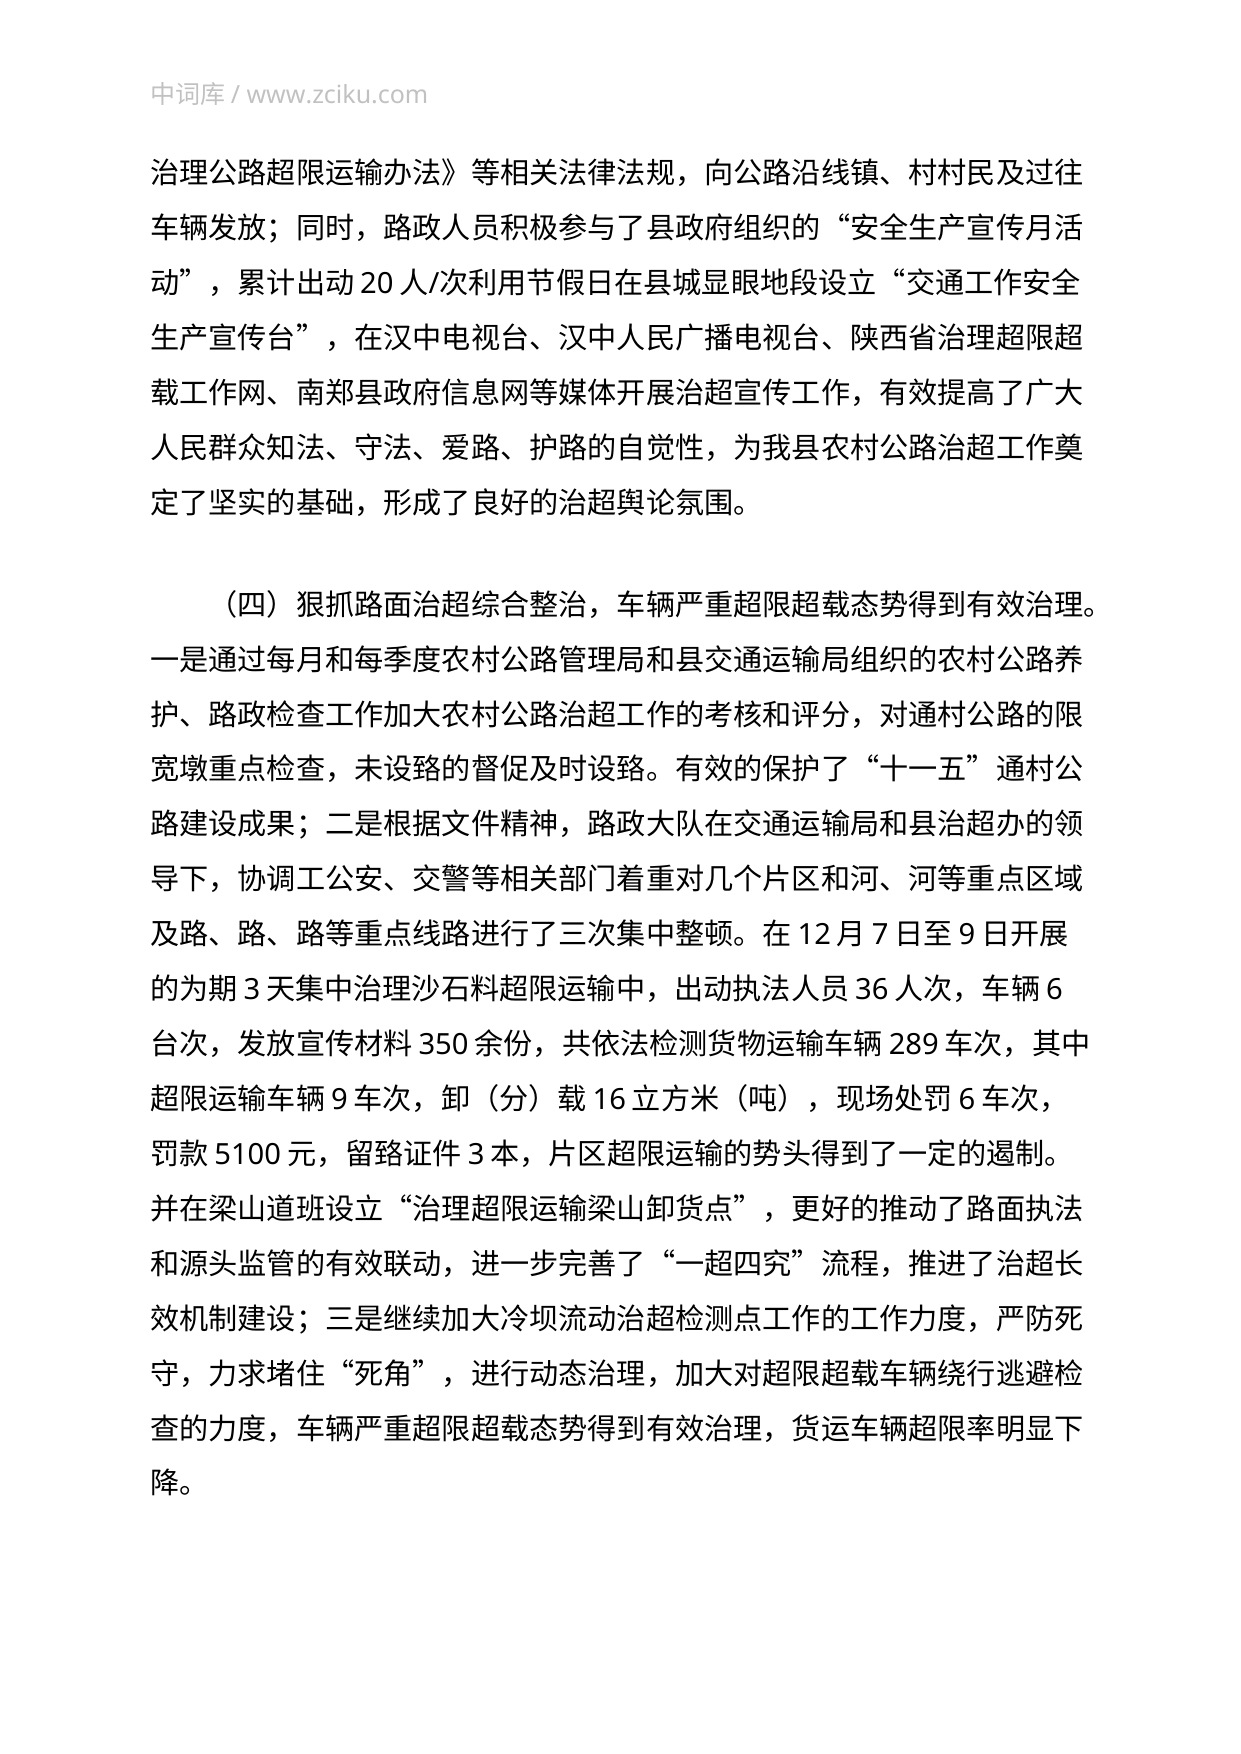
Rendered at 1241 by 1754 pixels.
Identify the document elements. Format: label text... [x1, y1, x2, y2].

text （四）狠抓路面治超综合整治，车辆严重超限超载态势得到有效治理。一是通过每月和每季度农村公路管理局和县交通运输局组织的农村公路养护、路政检查工作加大农村公路治超工作的考核和评分，对通村公路的限宽墩重点检查，未设臵的督促及时设臵。有效的保护了“十一五”通村公路建设成果；二是根据文件精神，路政大队在交通运输局和县治超办的领导下，协调工公安、交警等相关部门着重对几个片区和河、河等重点区域及路、路、路等重点线路进行了三次集中整顿。在12月7日至9日开展的为期3天集中治理沙石料超限运输中，出动执法人员36人次，车辆6台次，发放宣传材料350余份，共依法检测货物运输车辆289车次，其中超限运输车辆9车次，卸（分）载16立方米（吨），现场处罚6车次，罚款5100元，留臵证件3本，片区超限运输的势头得到了一定的遏制。并在梁山道班设立“治理超限运输梁山卸货点”，更好的推动了路面执法和源头监管的有效联动，进一步完善了“一超四究”流程，推进了治超长效机制建设；三是继续加大冷坝流动治超检测点工作的工作力度，严防死守，力求堵住“死角”，进行动态治理，加大对超限超载车辆绕行逃避检查的力度，车辆严重超限超载态势得到有效治理，货运车辆超限率明显下降。 [150, 581, 1090, 1502]
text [150, 150, 1090, 522]
